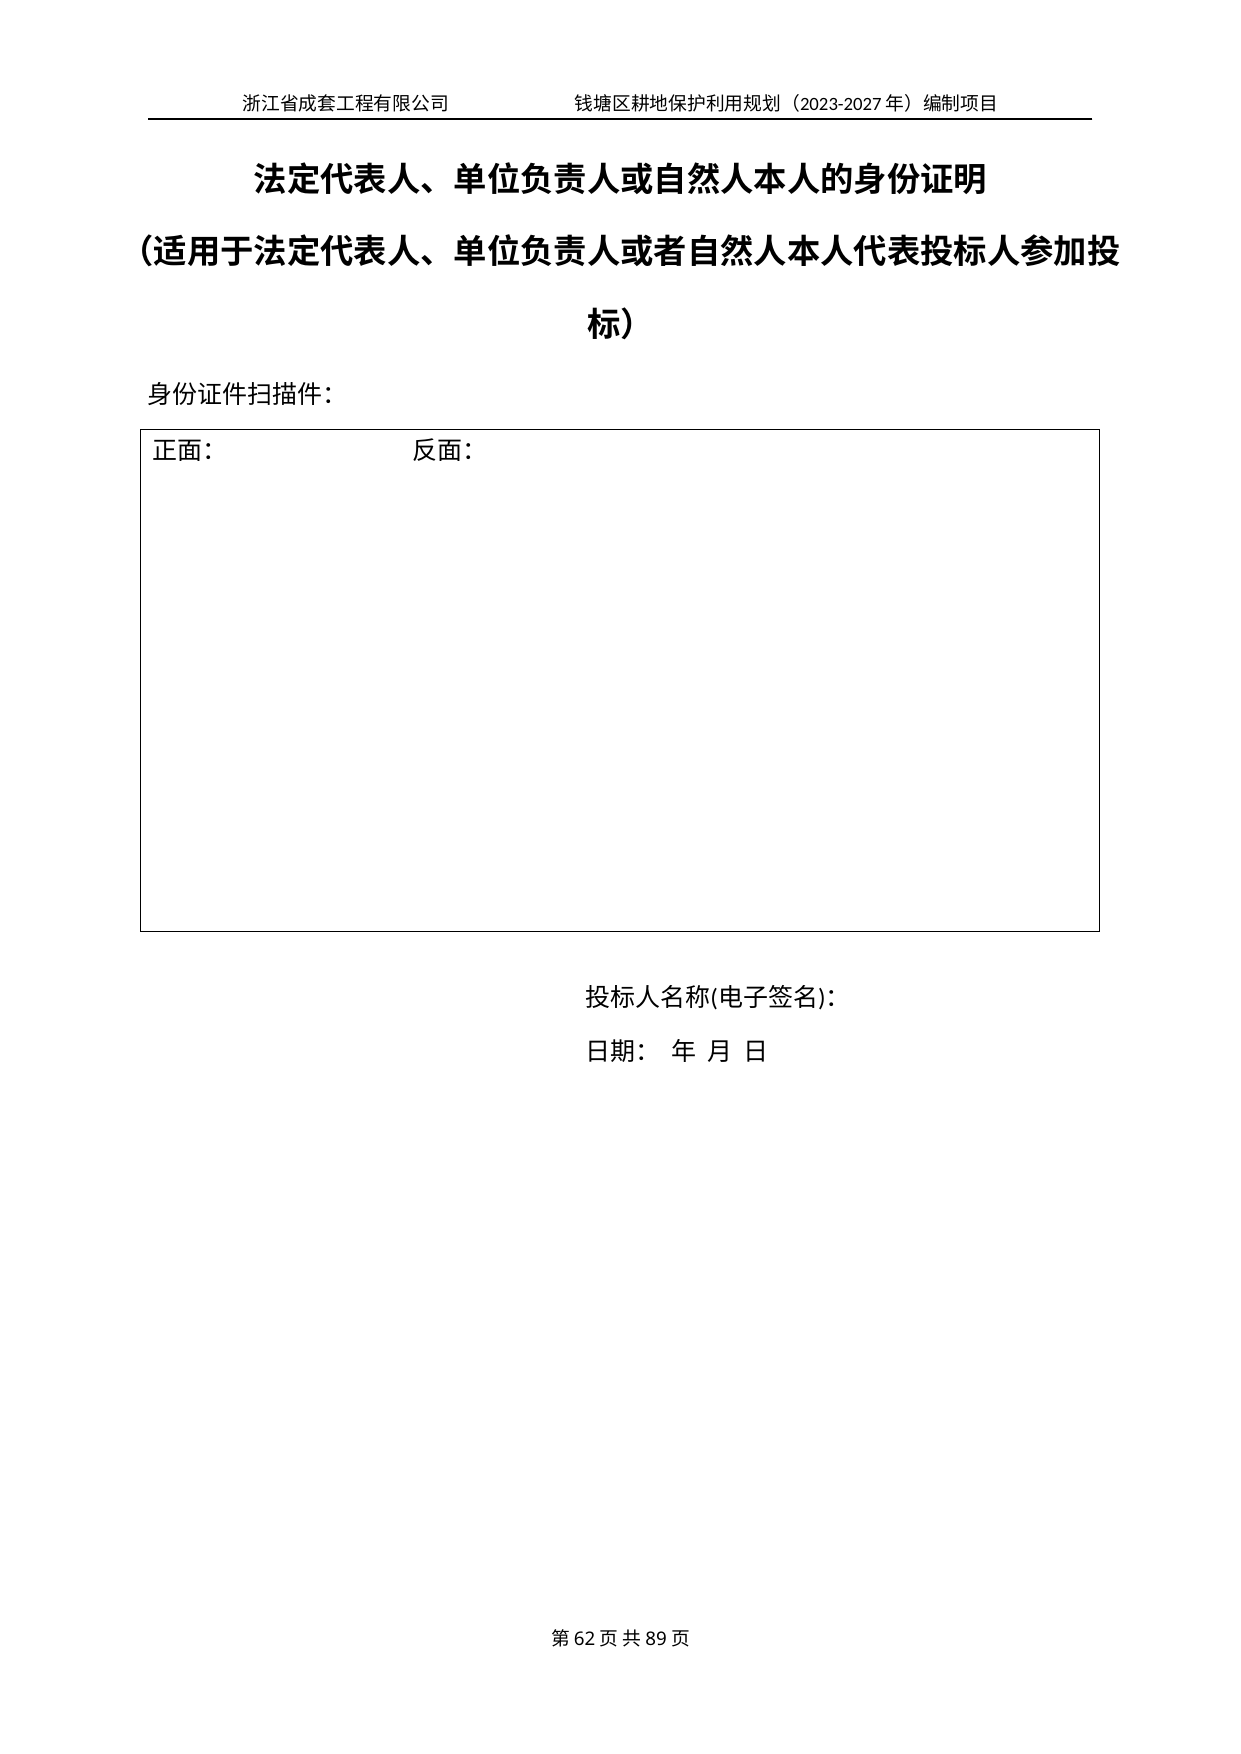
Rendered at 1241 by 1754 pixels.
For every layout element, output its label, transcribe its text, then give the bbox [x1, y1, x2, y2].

text 法定代表人、单位负责人或自然人本人的身份证明 （适用于法定代表人、单位负责人或者自然人本人代表投标人参加投标） [104, 153, 1136, 346]
text 日期： 年 月 日 [585, 1032, 1092, 1068]
text 身份证件扫描件： [148, 375, 1092, 411]
text 投标人名称(电子签名)： [585, 977, 1092, 1014]
table_header 正面： 反面： [141, 430, 1099, 931]
